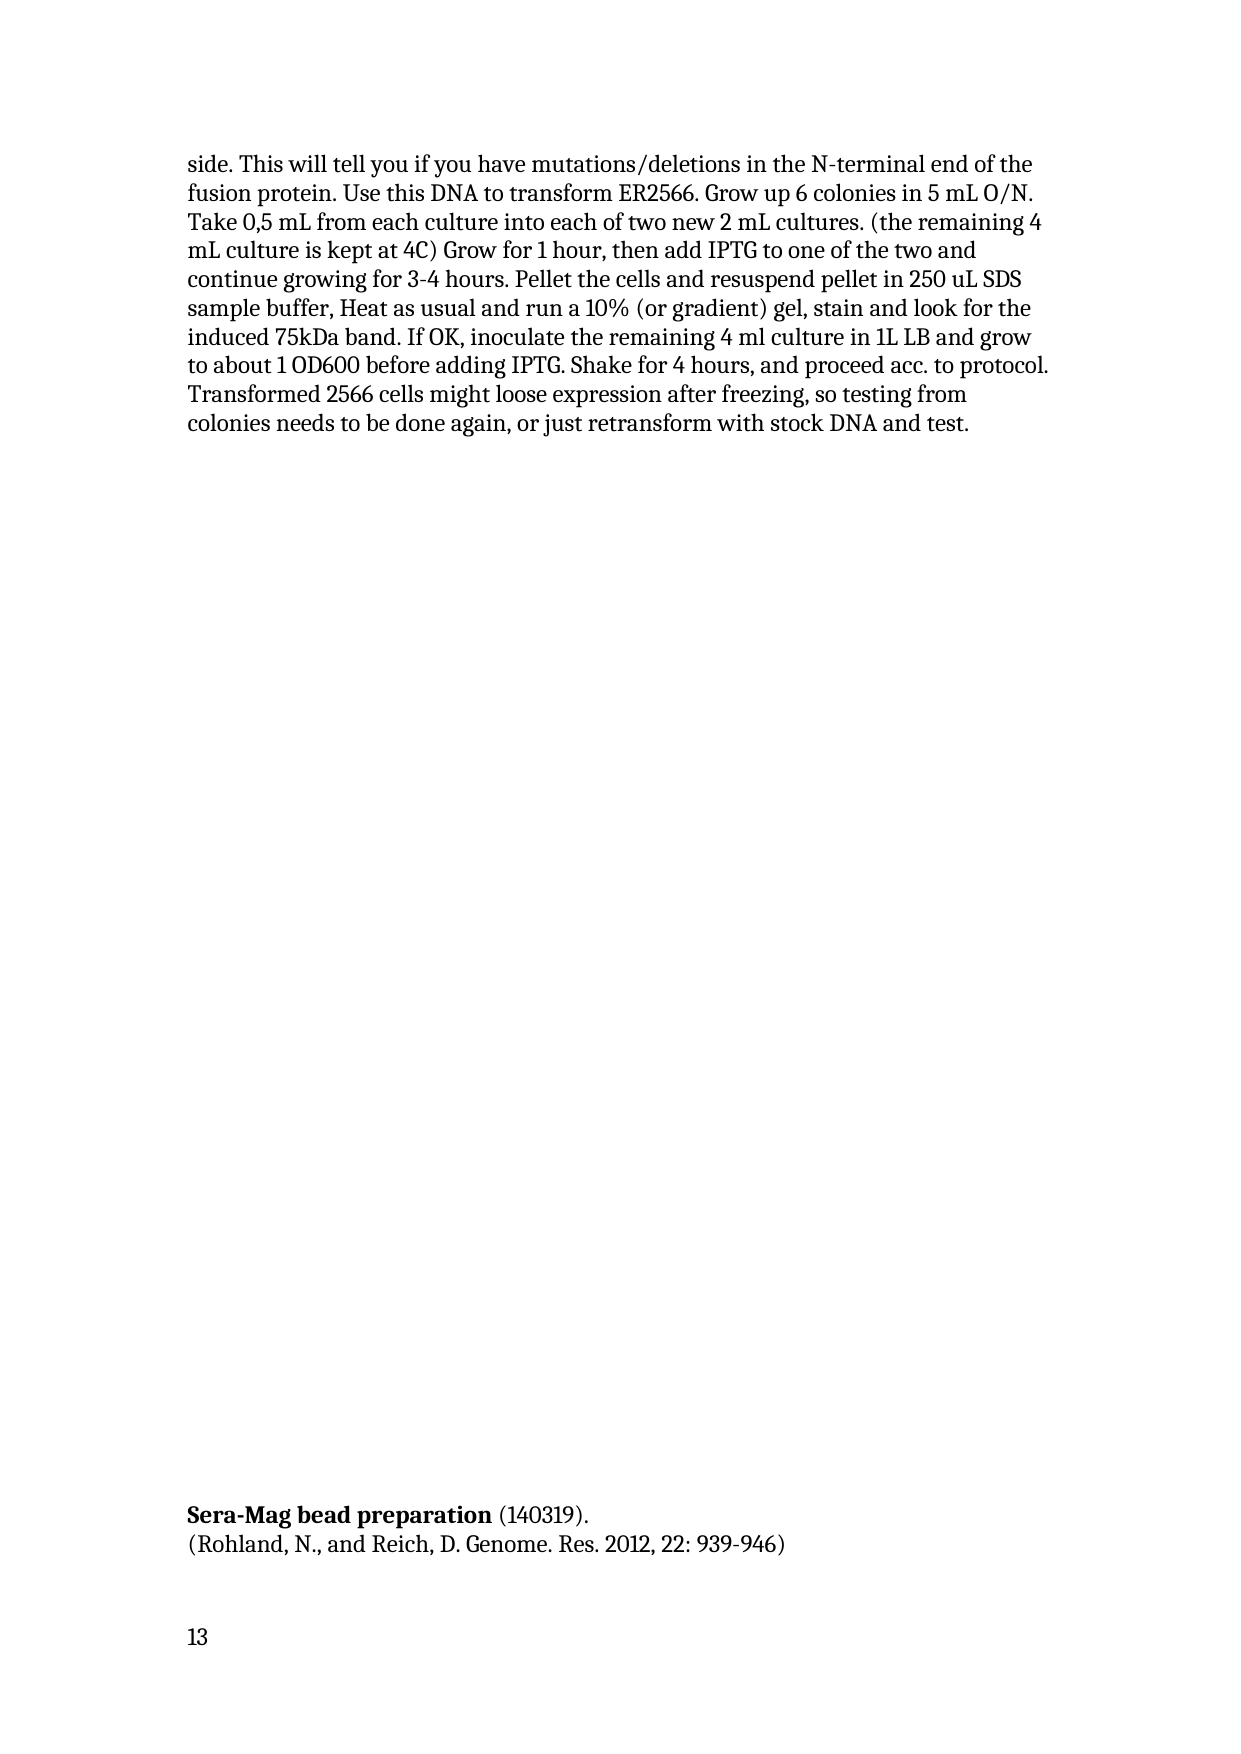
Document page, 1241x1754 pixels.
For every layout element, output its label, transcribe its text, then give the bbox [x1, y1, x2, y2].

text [187, 150, 1053, 437]
text Sera-Mag bead preparation (140319). [187, 1501, 1053, 1530]
text (Rohland, N., and Reich, D. Genome. Res. 2012, 22: 939-946) [187, 1530, 1053, 1559]
